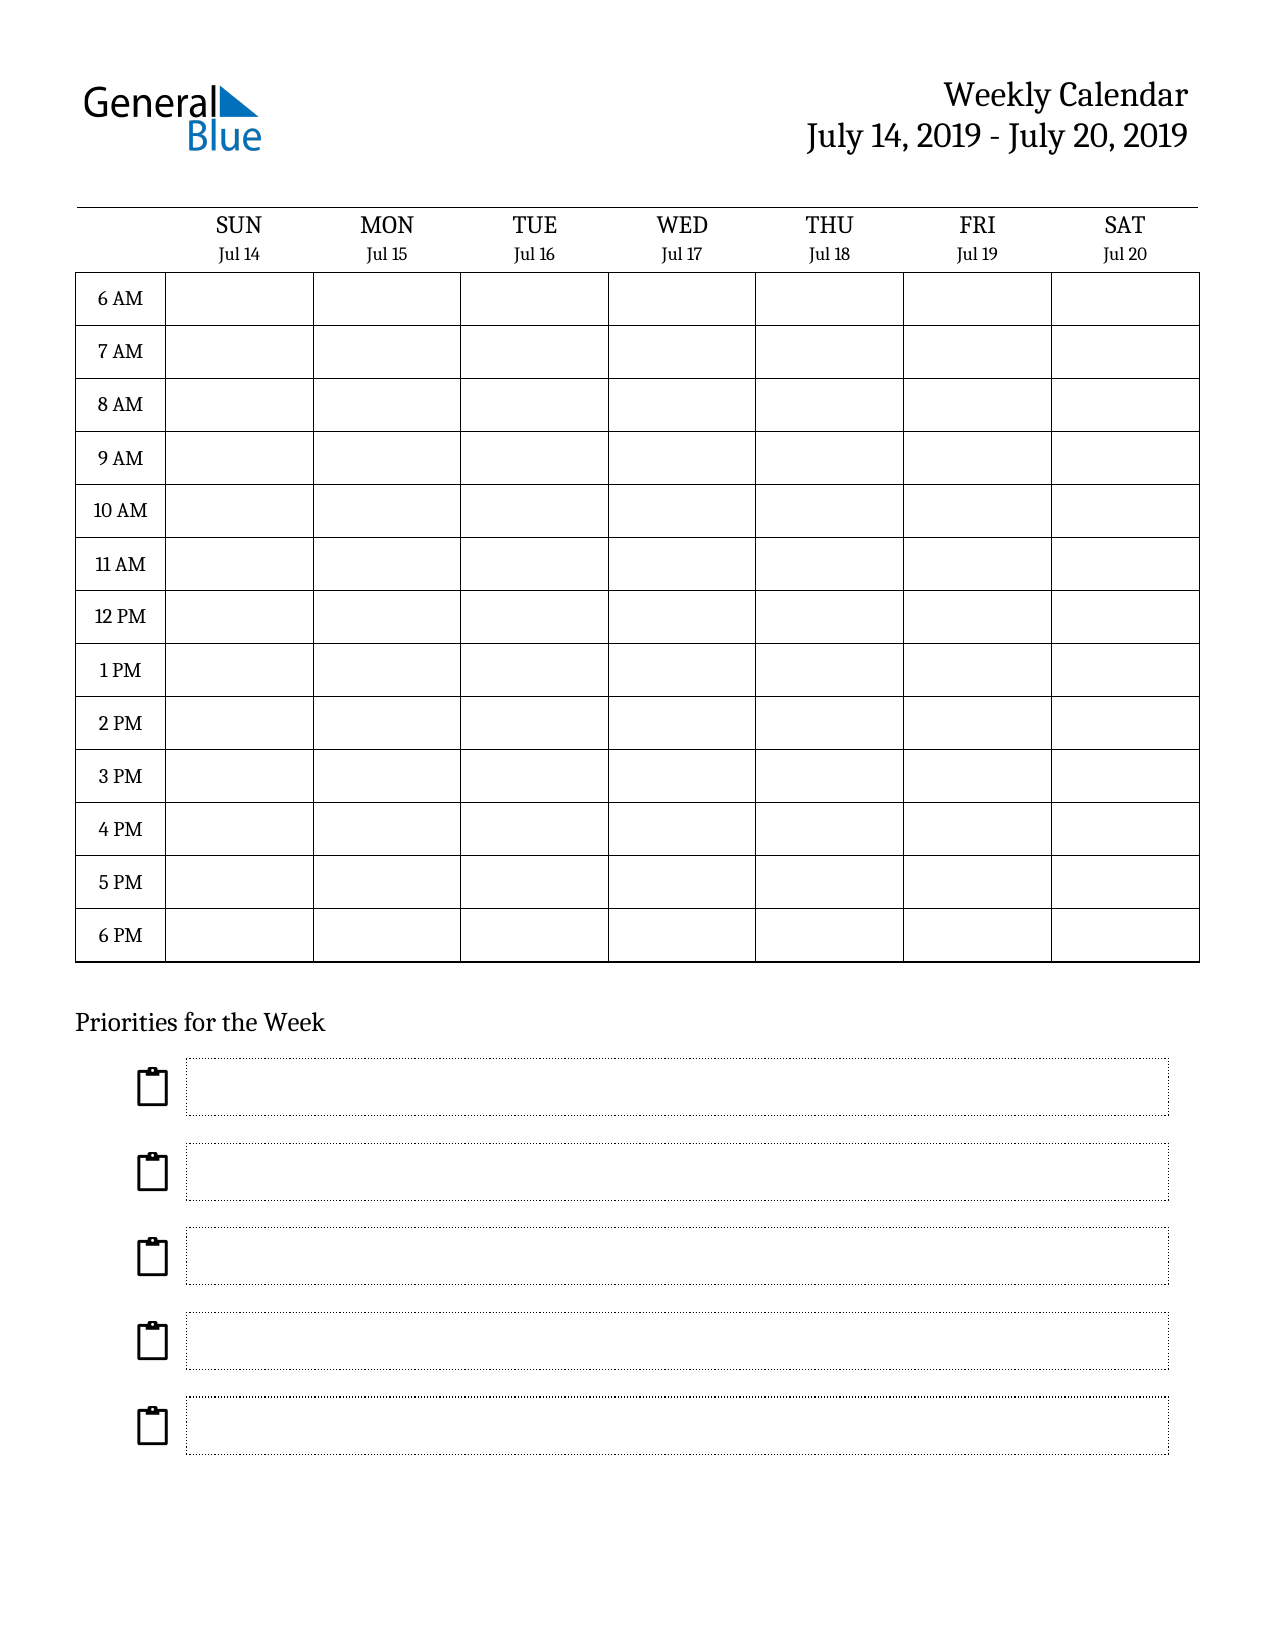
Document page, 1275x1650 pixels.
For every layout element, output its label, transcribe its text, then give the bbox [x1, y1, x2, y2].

table_cell [314, 432, 460, 484]
table_cell MON Jul 15 [313, 208, 461, 272]
table_cell [461, 273, 608, 325]
table_cell [756, 750, 903, 802]
picture [129, 1148, 176, 1195]
table_cell 6 PM [76, 909, 165, 961]
table_cell [461, 697, 608, 749]
table_cell 9 AM [76, 432, 165, 484]
table_cell [1052, 856, 1199, 908]
table_cell [461, 326, 608, 378]
table_cell 4 PM [76, 803, 165, 855]
table_cell [314, 591, 460, 643]
table_cell [314, 803, 460, 855]
table_cell [106, 1227, 187, 1284]
table_cell [756, 803, 903, 855]
table_cell [1052, 538, 1199, 590]
table_cell [461, 432, 608, 484]
table_cell 7 AM [76, 326, 165, 378]
table_cell [314, 538, 460, 590]
table_cell [904, 273, 1051, 325]
table_cell [1052, 591, 1199, 643]
table_header Weekly Calendar July 14, 2019 - July 20, 2019 [76, 75, 1199, 207]
table_cell 1 PM [76, 644, 165, 696]
table_cell [187, 1227, 1168, 1284]
table_cell 8 AM [76, 379, 165, 431]
table_cell [166, 432, 313, 484]
table_cell [609, 432, 755, 484]
text Priorities for the Week [75, 1007, 1200, 1039]
table_cell [904, 856, 1051, 908]
table_cell 11 AM [76, 538, 165, 590]
table_cell [166, 856, 313, 908]
table_cell [106, 1369, 1168, 1396]
table_cell [1052, 750, 1199, 802]
table_cell [166, 485, 313, 537]
table_cell [1052, 697, 1199, 749]
table_cell 3 PM [76, 750, 165, 802]
table_cell [461, 803, 608, 855]
table_cell [106, 1143, 187, 1200]
table_cell [609, 326, 755, 378]
table_header [106, 1058, 187, 1115]
table_cell [314, 273, 460, 325]
table_cell [904, 750, 1051, 802]
table_cell [314, 379, 460, 431]
table_cell [166, 326, 313, 378]
table_cell [756, 273, 903, 325]
table_cell [106, 1312, 187, 1369]
table_cell TUE Jul 16 [461, 208, 608, 272]
table_cell [609, 273, 755, 325]
table_cell THU Jul 18 [756, 208, 903, 272]
table_cell [187, 1143, 1168, 1200]
table_cell [314, 326, 460, 378]
table_cell [461, 538, 608, 590]
table_cell [166, 697, 313, 749]
table_cell [756, 379, 903, 431]
table_cell [1052, 273, 1199, 325]
table_cell [904, 591, 1051, 643]
table_cell [756, 432, 903, 484]
table_cell [314, 750, 460, 802]
table_cell [166, 644, 313, 696]
table_cell [904, 326, 1051, 378]
picture [129, 1233, 176, 1280]
table_cell [904, 697, 1051, 749]
picture [129, 1063, 176, 1110]
table_cell [314, 909, 460, 961]
table_cell [904, 644, 1051, 696]
table_cell [1052, 432, 1199, 484]
table_cell [904, 485, 1051, 537]
table_cell [756, 644, 903, 696]
table_cell SUN Jul 14 [165, 208, 313, 272]
table_cell [76, 208, 165, 272]
table_cell [1052, 644, 1199, 696]
table_cell [461, 644, 608, 696]
table_cell [904, 803, 1051, 855]
table_cell [187, 1396, 1168, 1454]
table_cell [609, 856, 755, 908]
table_cell [1052, 326, 1199, 378]
table_cell [756, 591, 903, 643]
table_cell FRI Jul 19 [904, 208, 1051, 272]
table_cell [461, 856, 608, 908]
table_cell [609, 750, 755, 802]
table_cell [461, 485, 608, 537]
table_cell [904, 538, 1051, 590]
table_cell [314, 644, 460, 696]
table_cell [461, 750, 608, 802]
table_cell [1052, 379, 1199, 431]
table_cell [106, 1200, 1168, 1227]
table_cell [461, 909, 608, 961]
table_cell [756, 485, 903, 537]
table_cell [904, 432, 1051, 484]
table_cell [166, 538, 313, 590]
table_cell 2 PM [76, 697, 165, 749]
table_cell [609, 591, 755, 643]
table_cell [609, 697, 755, 749]
table_cell [106, 1396, 187, 1454]
table_header [187, 1058, 1168, 1115]
table_cell WED Jul 17 [608, 208, 756, 272]
table_cell [166, 591, 313, 643]
table_cell 5 PM [76, 856, 165, 908]
table_cell [756, 326, 903, 378]
table_cell [166, 750, 313, 802]
table_cell [609, 538, 755, 590]
table_cell [904, 909, 1051, 961]
table_cell [166, 379, 313, 431]
table_cell [1052, 485, 1199, 537]
table_cell [187, 1312, 1168, 1369]
table_cell [609, 644, 755, 696]
table_cell [314, 697, 460, 749]
table_cell [461, 379, 608, 431]
table_cell [314, 856, 460, 908]
table_cell 12 PM [76, 591, 165, 643]
table_cell 10 AM [76, 485, 165, 537]
table_cell [106, 1284, 1168, 1312]
table_cell 6 AM [76, 273, 165, 325]
table_cell [461, 591, 608, 643]
table_cell [904, 379, 1051, 431]
table_cell [756, 909, 903, 961]
table_cell [1052, 909, 1199, 961]
table_cell [609, 803, 755, 855]
table_cell [756, 538, 903, 590]
table_cell [609, 379, 755, 431]
picture [84, 85, 261, 151]
table_cell [609, 485, 755, 537]
picture [129, 1402, 176, 1449]
table_cell [609, 909, 755, 961]
table_cell [166, 803, 313, 855]
table_cell [106, 1115, 1168, 1142]
table_cell [1052, 803, 1199, 855]
table_cell [166, 909, 313, 961]
table_cell [314, 485, 460, 537]
picture [129, 1318, 176, 1364]
table_cell [756, 697, 903, 749]
table_cell [166, 273, 313, 325]
table_cell SAT Jul 20 [1051, 207, 1199, 272]
table_cell [756, 856, 903, 908]
